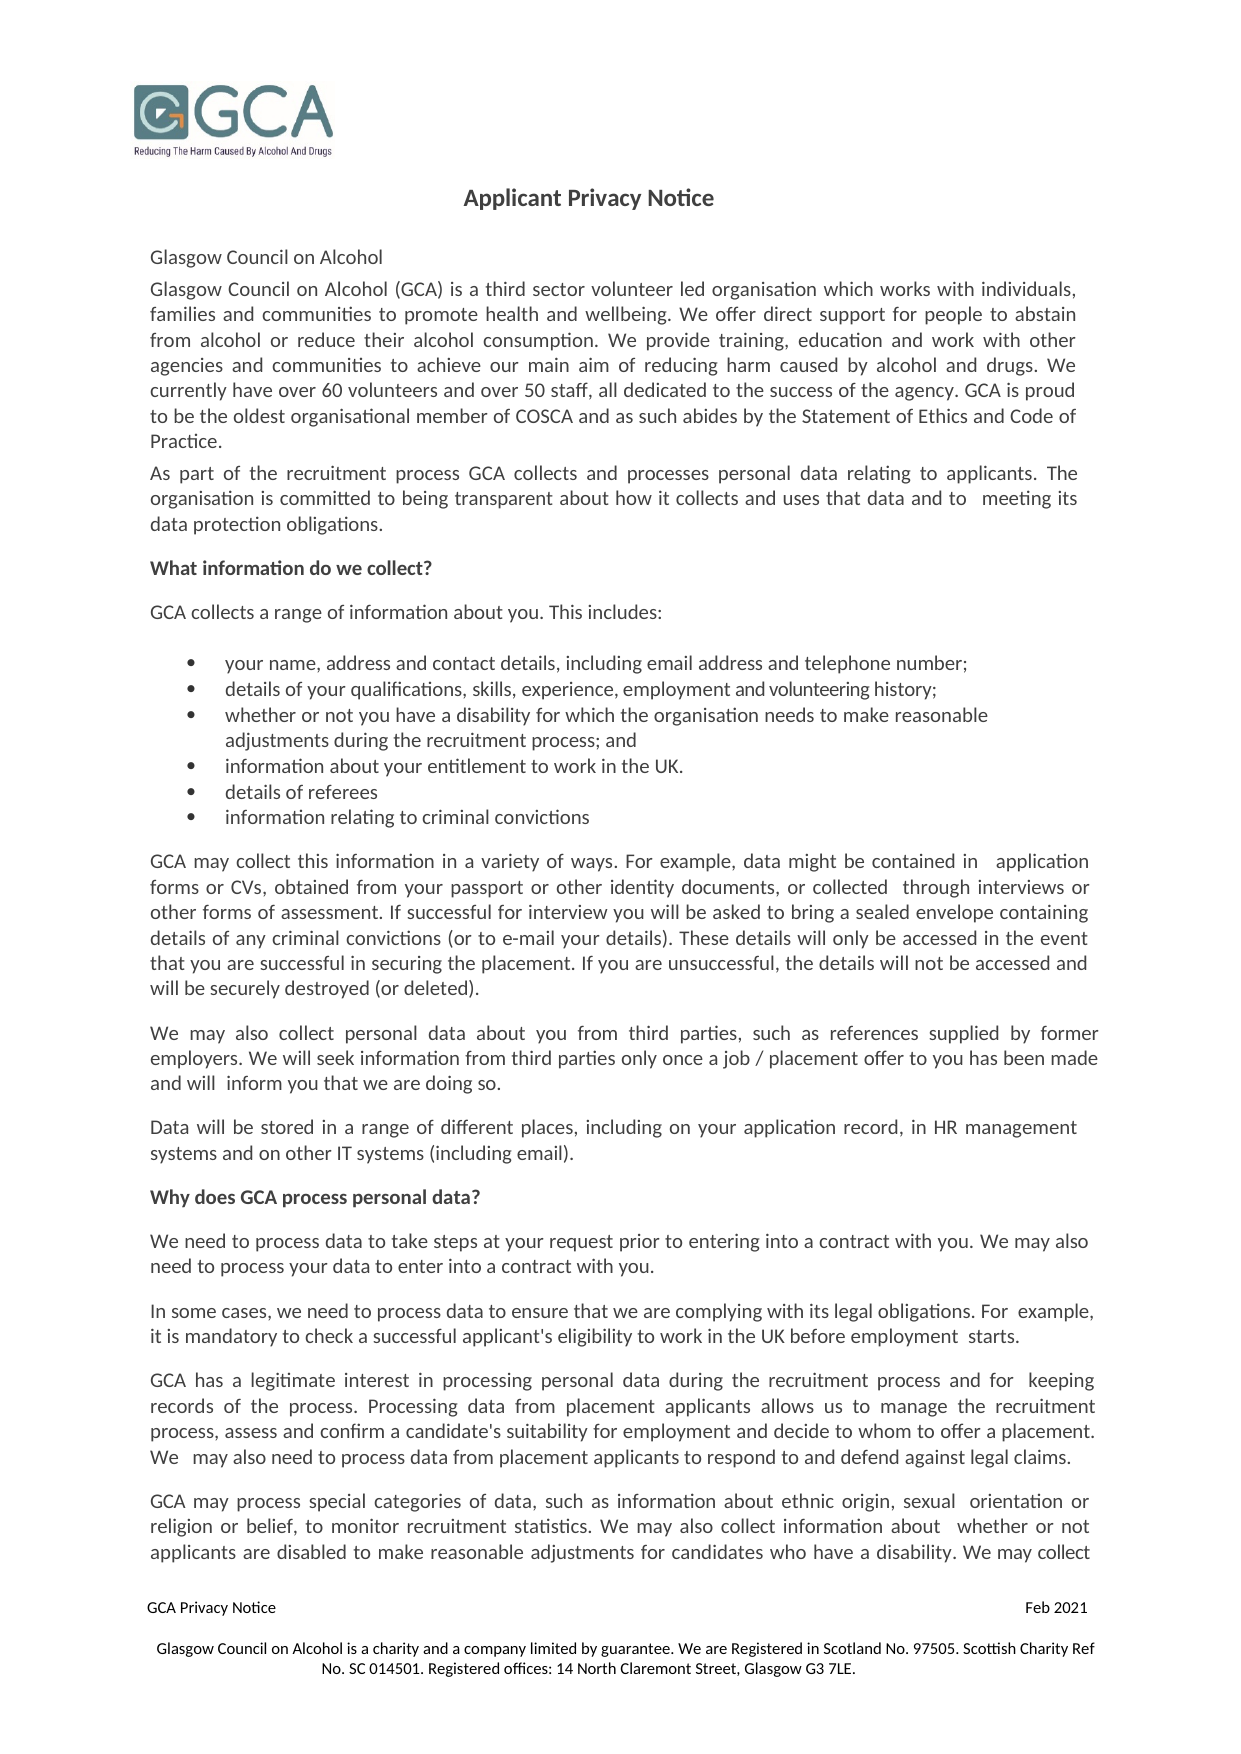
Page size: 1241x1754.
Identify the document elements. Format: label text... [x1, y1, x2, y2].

list details of your qualifications, skills, experience, employment and volunteering history; [187, 676, 1105, 702]
text GCA may collect this information in a variety of ways. For example, data might be contained in application forms or CVs, obtained from your passport or other identity documents, or collected through interviews or other forms of assessment. If successful for interview you will be asked to bring a sealed envelope containing details of any criminal convictions (or to e-mail your details). These details will only be accessed in the event that you are successful in securing the placement. If you are unsuccessful, the details will not be accessed and will be securely destroyed (or deleted). [150, 848, 1090, 1001]
text Glasgow Council on Alcohol (GCA) is a third sector volunteer led organisation which works with individuals, families and communities to promote health and wellbeing. We offer direct support for people to abstain from alcohol or reduce their alcohol consumption. We provide training, education and work with other agencies and communities to achieve our main aim of reducing harm caused by alcohol and drugs. We currently have over 60 volunteers and over 50 staff, all dedicated to the success of the agency. GCA is proud to be the oldest organisational member of COSCA and as such abides by the Statement of Ethics and Code of Practice. [150, 276, 1078, 454]
text As part of the recruitment process GCA collects and processes personal data relating to applicants. The organisation is committed to being transparent about how it collects and uses that data and to meeting its data protection obligations. [150, 460, 1078, 536]
list your name, address and contact details, including email address and telephone number; [187, 650, 1105, 675]
text GCA has a legitimate interest in processing personal data during the recruitment process and for keeping records of the process. Processing data from placement applicants allows us to manage the recruitment process, assess and confirm a candidate's suitability for employment and decide to whom to offer a placement. We may also need to process data from placement applicants to respond to and defend against legal claims. [150, 1368, 1096, 1469]
text GCA collects a range of information about you. This includes: [150, 599, 1105, 624]
subtitle What information do we collect? [150, 555, 1105, 580]
picture [130, 81, 335, 159]
subtitle Why does GCA process personal data? [150, 1184, 1105, 1210]
list details of referees [187, 779, 1105, 804]
list information about your entitlement to work in the UK. [187, 753, 1105, 779]
text Applicant Privacy Notice [73, 182, 1105, 213]
text Data will be stored in a range of different places, including on your application record, in HR management systems and on other IT systems (including email). [150, 1114, 1078, 1165]
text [150, 1488, 1090, 1564]
text We need to process data to take steps at your request prior to entering into a contract with you. We may also need to process your data to enter into a contract with you. [150, 1228, 1090, 1279]
list information relating to criminal convictions [187, 804, 1105, 830]
text In some cases, we need to process data to ensure that we are complying with its legal obligations. For example, it is mandatory to check a successful applicant's eligibility to work in the UK before employment starts. [150, 1298, 1096, 1349]
text We may also collect personal data about you from third parties, such as references supplied by former employers. We will seek information from third parties only once a job / placement offer to you has been made and will inform you that we are doing so. [150, 1020, 1099, 1096]
text Glasgow Council on Alcohol [150, 244, 1078, 270]
list whether or not you have a disability for which the organisation needs to make reasonable adjustments during the recruitment process; and [187, 702, 989, 753]
